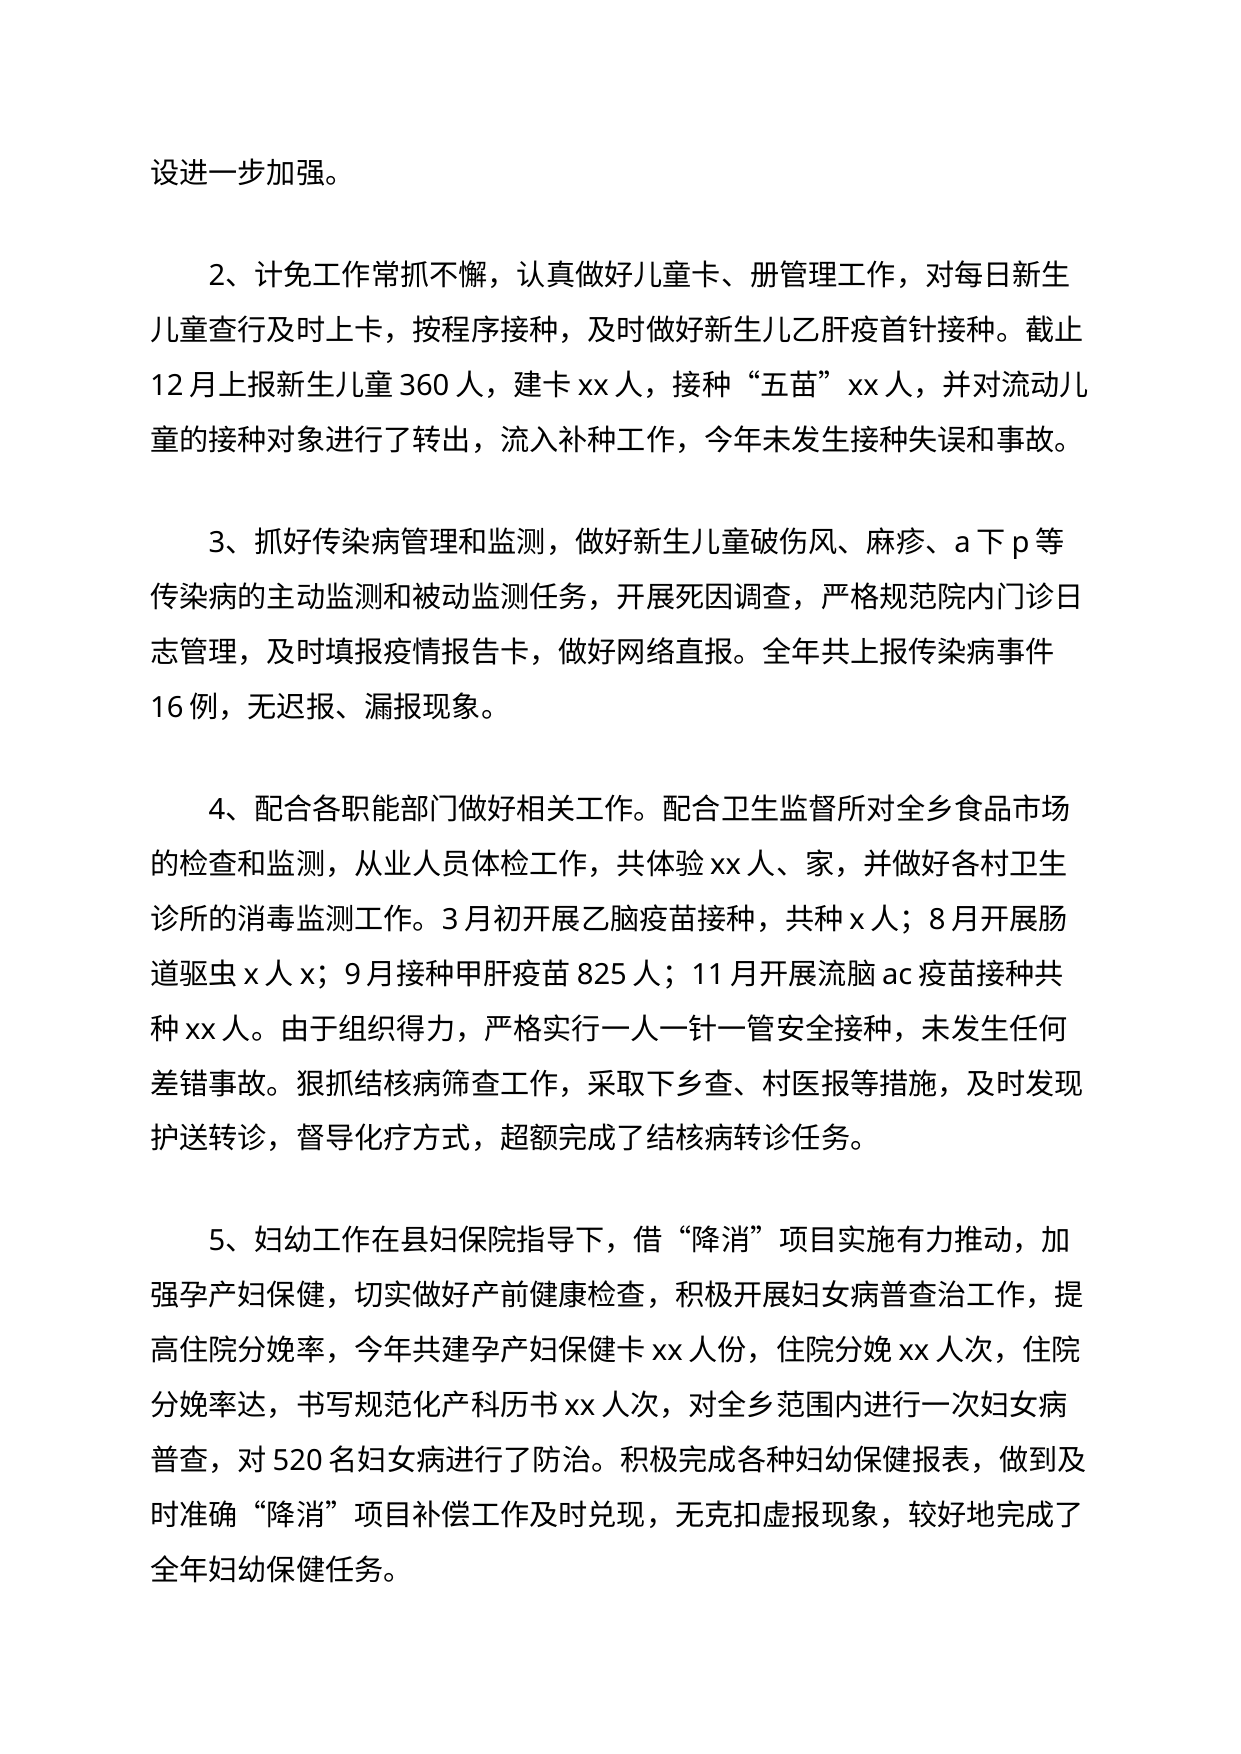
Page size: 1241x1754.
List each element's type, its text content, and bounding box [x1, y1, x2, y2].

text 5、妇幼工作在县妇保院指导下，借“降消”项目实施有力推动，加强孕产妇保健，切实做好产前健康检查，积极开展妇女病普查治工作，提高住院分娩率，今年共建孕产妇保健卡xx人份，住院分娩xx人次，住院分娩率达，书写规范化产科历书xx人次，对全乡范围内进行一次妇女病普查，对520名妇女病进行了防治。积极完成各种妇幼保健报表，做到及时准确“降消”项目补偿工作及时兑现，无克扣虚报现象，较好地完成了全年妇幼保健任务。 [150, 1217, 1090, 1589]
text 3、抓好传染病管理和监测，做好新生儿童破伤风、麻疹、a下p等传染病的主动监测和被动监测任务，开展死因调查，严格规范院内门诊日志管理，及时填报疫情报告卡，做好网络直报。全年共上报传染病事件16例，无迟报、漏报现象。 [150, 518, 1090, 726]
text 2、计免工作常抓不懈，认真做好儿童卡、册管理工作，对每日新生儿童查行及时上卡，按程序接种，及时做好新生儿乙肝疫首针接种。截止12月上报新生儿童360人，建卡xx人，接种“五苗”xx人，并对流动儿童的接种对象进行了转出，流入补种工作，今年未发生接种失误和事故。 [150, 252, 1090, 459]
text 4、配合各职能部门做好相关工作。配合卫生监督所对全乡食品市场的检查和监测，从业人员体检工作，共体验xx人、家，并做好各村卫生诊所的消毒监测工作。3月初开展乙脑疫苗接种，共种x人；8月开展肠道驱虫x人x；9月接种甲肝疫苗825人；11月开展流脑ac疫苗接种共种xx人。由于组织得力，严格实行一人一针一管安全接种，未发生任何差错事故。狠抓结核病筛查工作，采取下乡查、村医报等措施，及时发现护送转诊，督导化疗方式，超额完成了结核病转诊任务。 [150, 785, 1090, 1157]
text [150, 150, 1090, 192]
